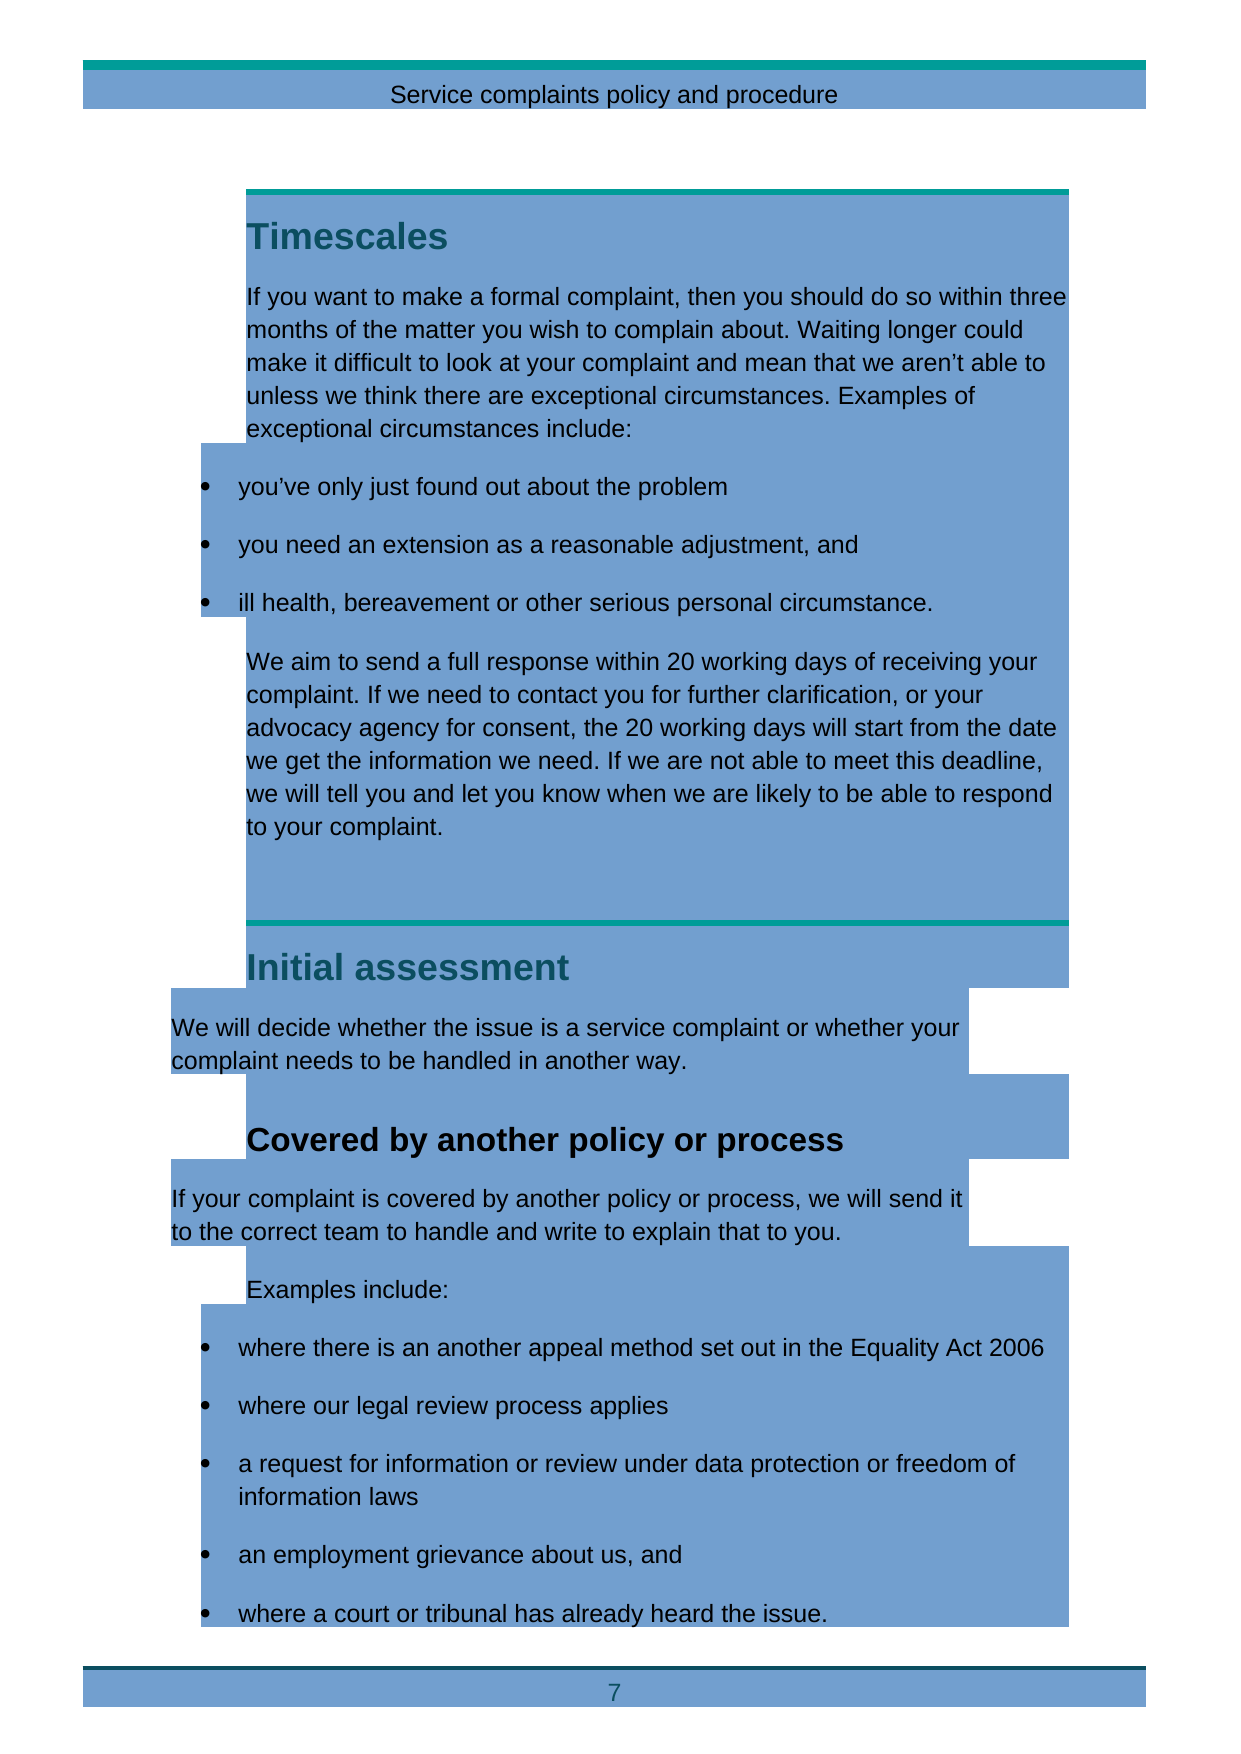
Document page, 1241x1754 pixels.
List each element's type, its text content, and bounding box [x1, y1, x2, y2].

list you need an extension as a reasonable adjustment, and [201, 530, 1069, 559]
list ill health, bereavement or other serious personal circumstance. [201, 588, 1069, 617]
text If you want to make a formal complaint, then you should do so within three months of the matter you wish to complain about. Waiting longer could make it difficult to look at your complaint and mean that we aren’t able to unless we think there are exceptional circumstances. Examples of exceptional circumstances include: [246, 282, 1069, 443]
text Examples include: [246, 1275, 1069, 1304]
list where a court or tribunal has already heard the issue. [201, 1598, 1069, 1627]
text If your complaint is covered by another policy or process, we will send it to the correct team to handle and write to explain that to you. [171, 1184, 969, 1246]
subtitle Initial assessment [246, 926, 1069, 988]
subtitle Covered by another policy or process [246, 1121, 1069, 1159]
subtitle Timescales [246, 195, 1069, 257]
list where our legal review process applies [201, 1391, 1069, 1420]
list you’ve only just found out about the problem [201, 472, 1069, 501]
text We aim to send a full response within 20 working days of receiving your complaint. If we need to contact you for further clarification, or your advocacy agency for consent, the 20 working days will start from the date we get the information we need. If we are not able to meet this deadline, we will tell you and let you know when we are likely to be able to respond to your complaint. [246, 647, 1069, 840]
list where there is an another appeal method set out in the Equality Act 2006 [201, 1333, 1069, 1362]
list an employment grievance about us, and [201, 1540, 1069, 1569]
text We will decide whether the issue is a service complaint or whether your complaint needs to be handled in another way. [171, 1013, 969, 1074]
list a request for information or review under data protection or freedom of information laws [201, 1449, 1069, 1511]
